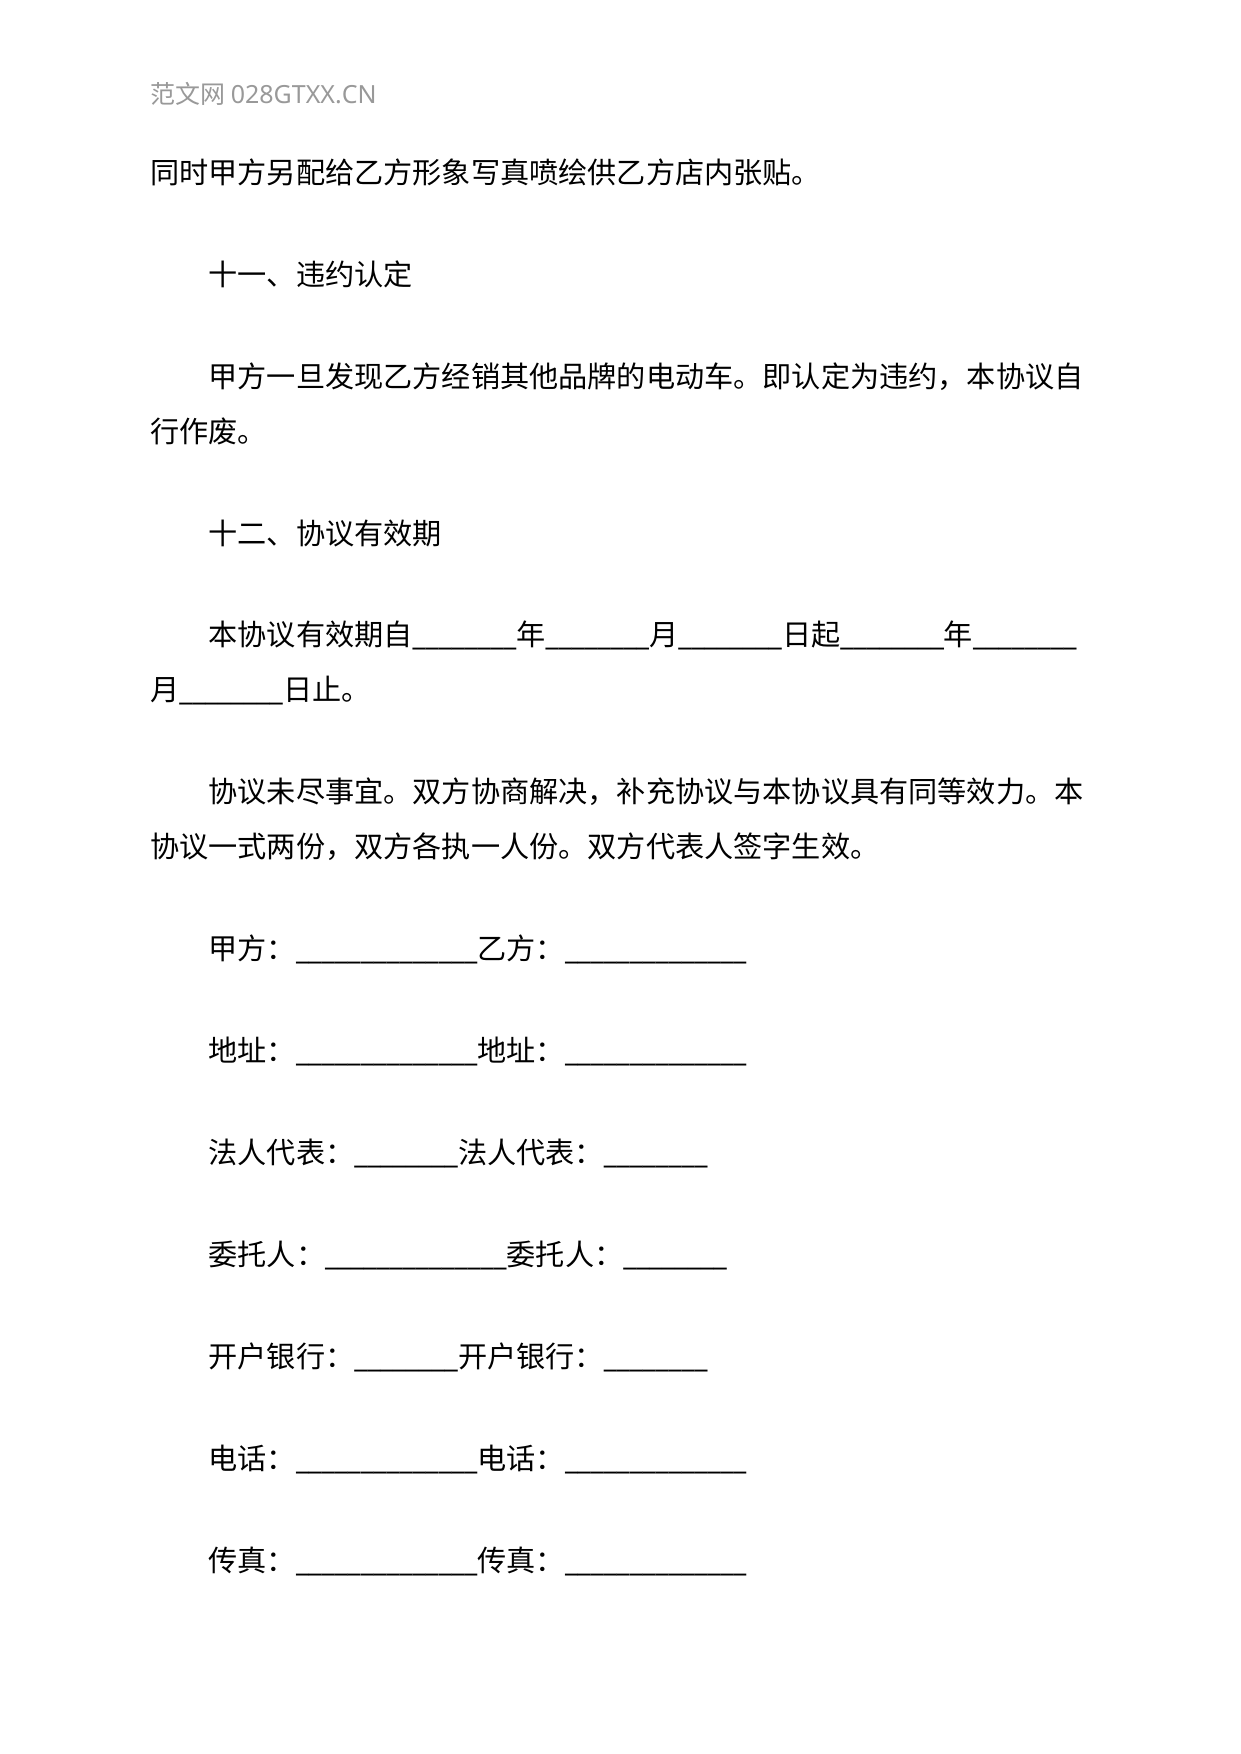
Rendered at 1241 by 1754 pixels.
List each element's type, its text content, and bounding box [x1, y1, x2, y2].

text 十一、违约认定 [150, 252, 1090, 294]
text 协议未尽事宜。双方协商解决，补充协议与本协议具有同等效力。本协议一式两份，双方各执一人份。双方代表人签字生效。 [150, 769, 1090, 866]
text 十二、协议有效期 [150, 510, 1090, 552]
text 甲方一旦发现乙方经销其他品牌的电动车。即认定为违约，本协议自行作废。 [150, 353, 1090, 451]
text 本协议有效期自________年________月________日起________年________月________日止。 [150, 612, 1090, 709]
text 地址：______________地址：______________ [150, 1028, 1090, 1070]
text 法人代表：________法人代表：________ [150, 1129, 1090, 1172]
text 传真：______________传真：______________ [150, 1537, 1090, 1580]
text 开户银行：________开户银行：________ [150, 1333, 1090, 1376]
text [150, 150, 1090, 192]
text 甲方：______________乙方：______________ [150, 926, 1090, 968]
text 委托人：______________委托人：________ [150, 1232, 1090, 1274]
text 电话：______________电话：______________ [150, 1436, 1090, 1478]
